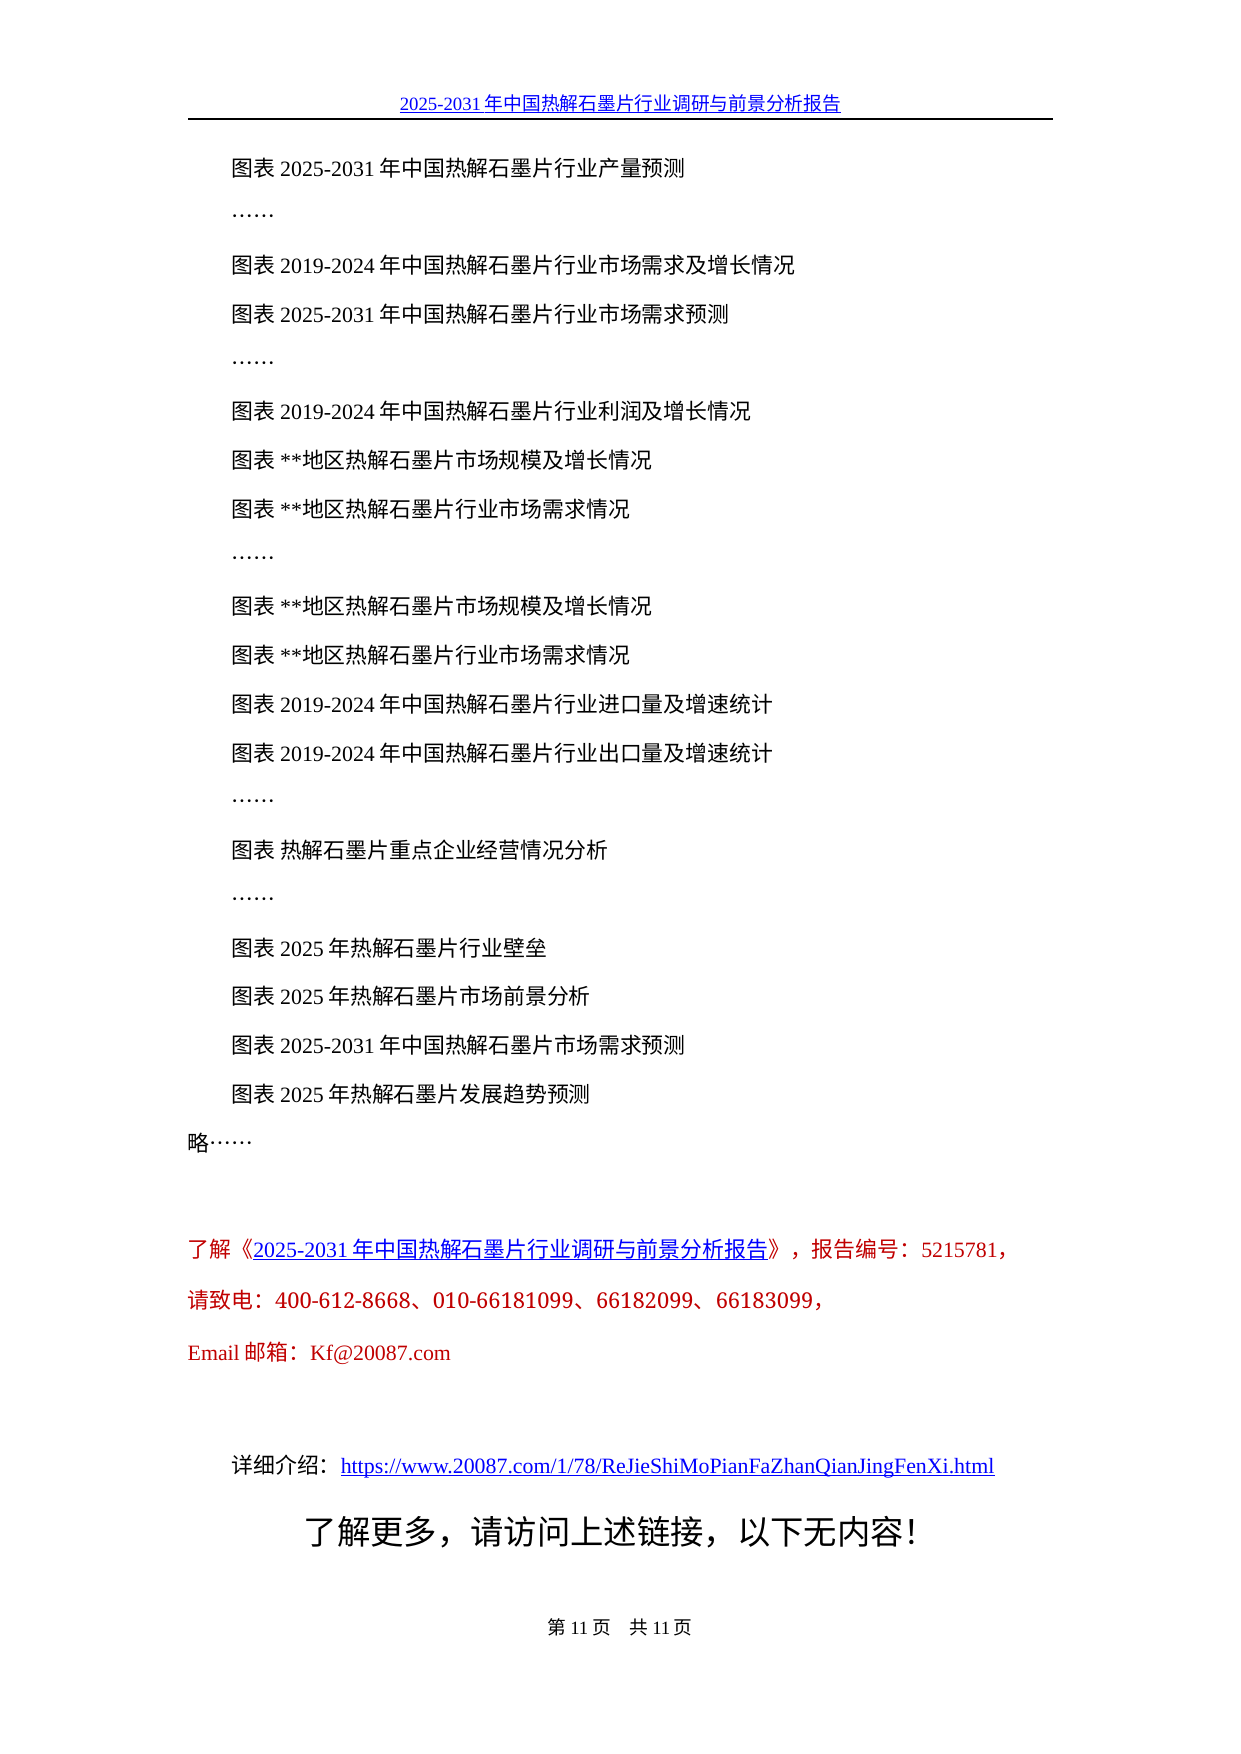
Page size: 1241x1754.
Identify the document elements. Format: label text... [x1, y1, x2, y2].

text 详细介绍：https://www.20087.com/1/78/ReJieShiMoPianFaZhanQianJingFenXi.html [187, 1448, 1053, 1480]
text 请致电：400-612-8668、010-66181099、66182099、66183099， [187, 1283, 1053, 1316]
text 了解《2025-2031年中国热解石墨片行业调研与前景分析报告》，报告编号：5215781， [187, 1232, 1053, 1264]
text Email邮箱：Kf@20087.com [187, 1335, 1053, 1367]
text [187, 150, 1053, 1158]
title 了解更多，请访问上述链接，以下无内容！ [187, 1498, 1053, 1563]
